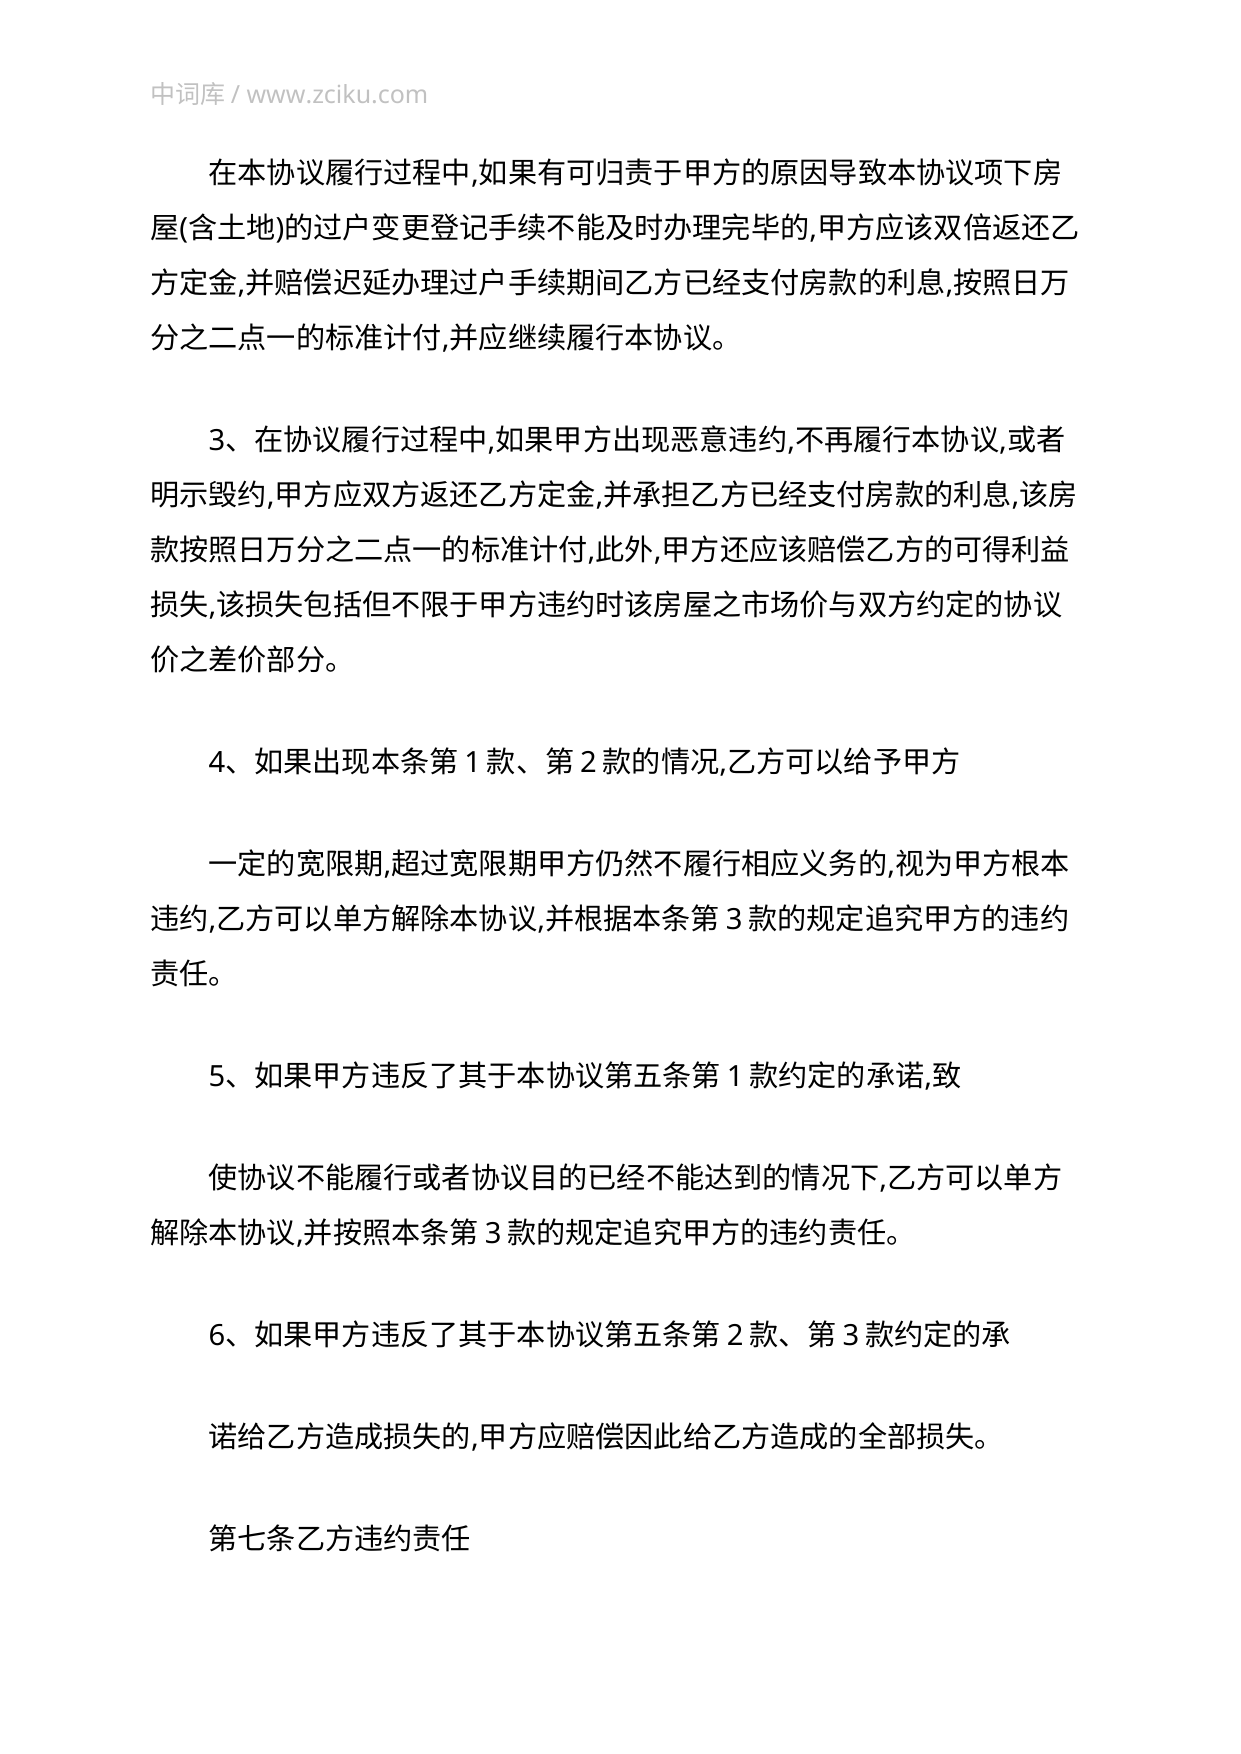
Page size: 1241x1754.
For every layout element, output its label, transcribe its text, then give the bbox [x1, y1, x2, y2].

text 使协议不能履行或者协议目的已经不能达到的情况下,乙方可以单方解除本协议,并按照本条第3款的规定追究甲方的违约责任。 [150, 1154, 1090, 1252]
text 6、如果甲方违反了其于本协议第五条第2款、第3款约定的承 [150, 1311, 1090, 1354]
text 3、在协议履行过程中,如果甲方出现恶意违约,不再履行本协议,或者明示毁约,甲方应双方返还乙方定金,并承担乙方已经支付房款的利息,该房款按照日万分之二点一的标准计付,此外,甲方还应该赔偿乙方的可得利益损失,该损失包括但不限于甲方违约时该房屋之市场价与双方约定的协议价之差价部分。 [150, 417, 1090, 679]
text 在本协议履行过程中,如果有可归责于甲方的原因导致本协议项下房屋(含土地)的过户变更登记手续不能及时办理完毕的,甲方应该双倍返还乙方定金,并赔偿迟延办理过户手续期间乙方已经支付房款的利息,按照日万分之二点一的标准计付,并应继续履行本协议。 [150, 150, 1090, 357]
text 一定的宽限期,超过宽限期甲方仍然不履行相应义务的,视为甲方根本违约,乙方可以单方解除本协议,并根据本条第3款的规定追究甲方的违约责任。 [150, 841, 1090, 993]
text 第七条乙方违约责任 [150, 1515, 1090, 1558]
text 5、如果甲方违反了其于本协议第五条第1款约定的承诺,致 [150, 1052, 1090, 1095]
text 诺给乙方造成损失的,甲方应赔偿因此给乙方造成的全部损失。 [150, 1413, 1090, 1456]
text 4、如果出现本条第1款、第2款的情况,乙方可以给予甲方 [150, 739, 1090, 781]
